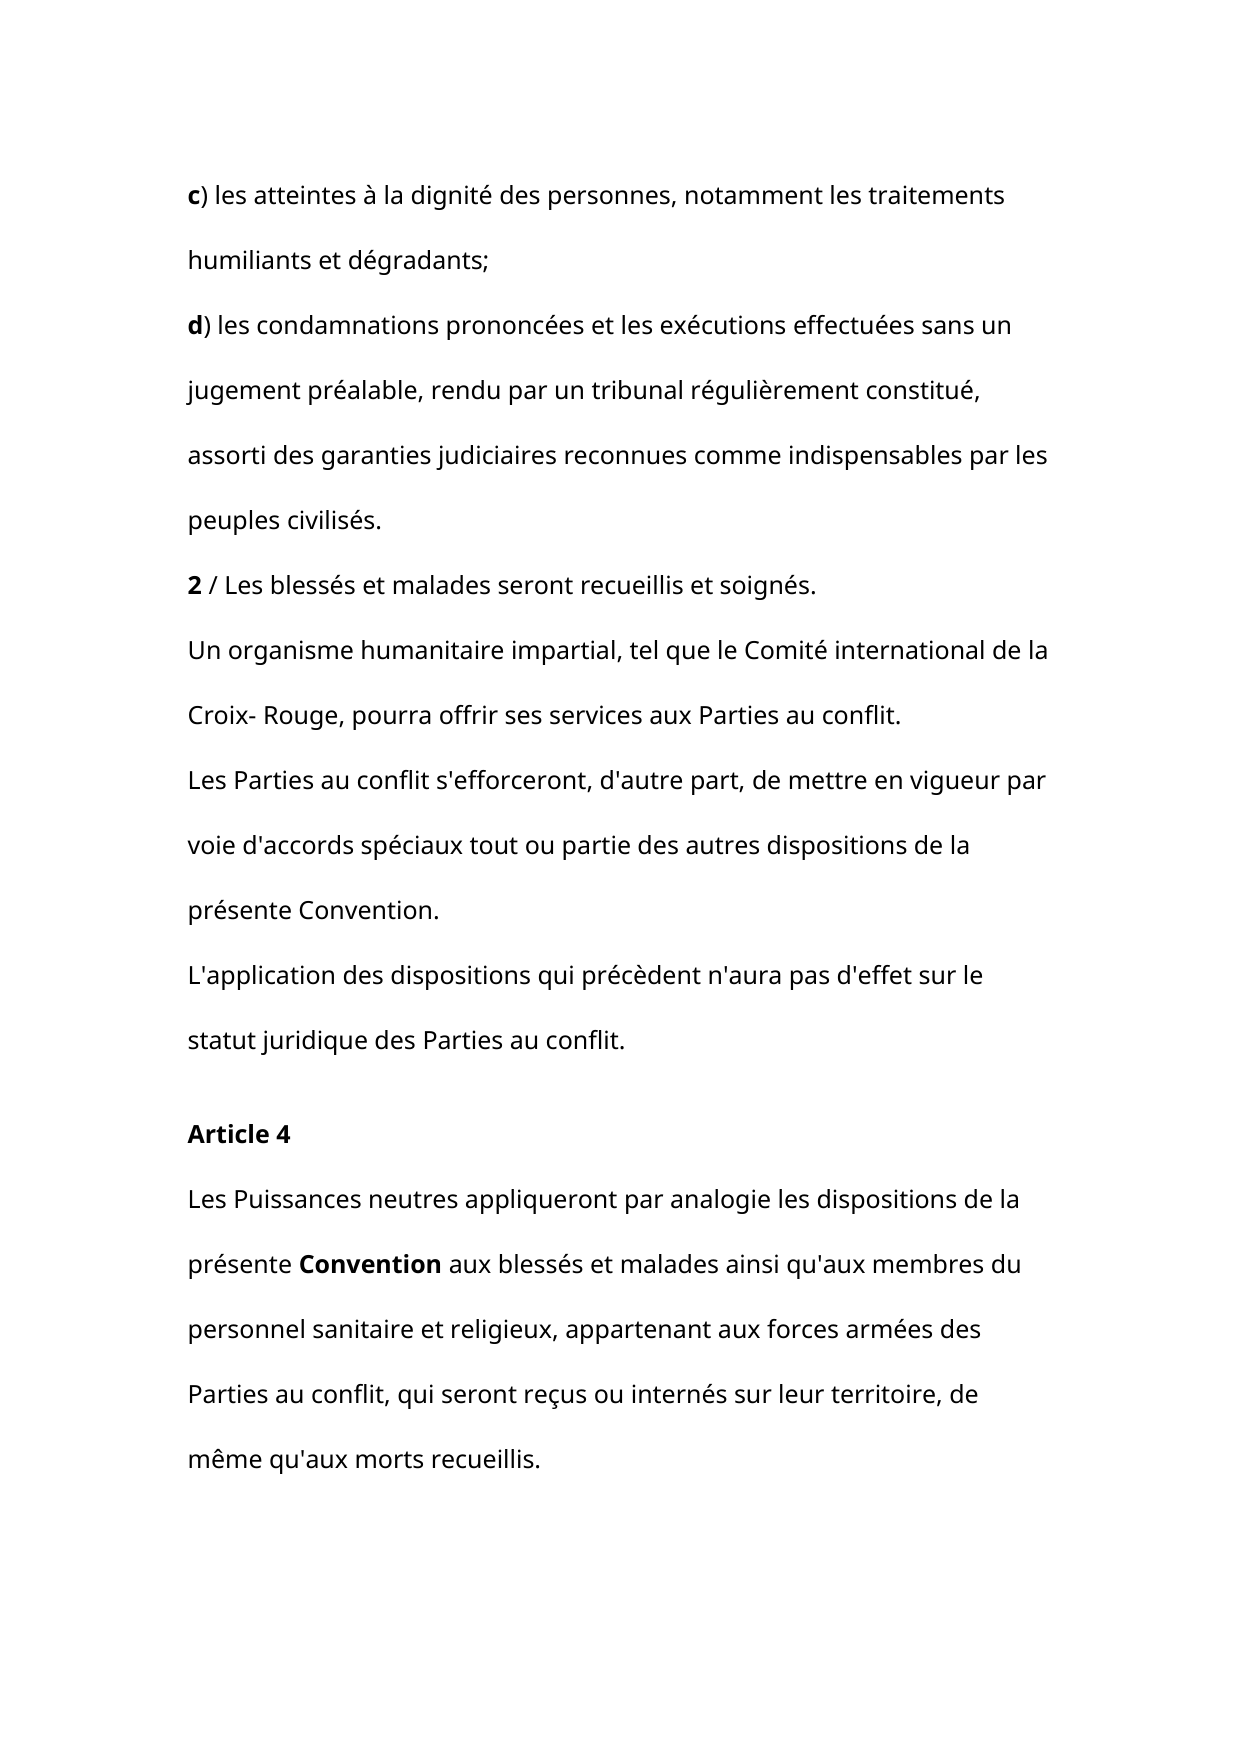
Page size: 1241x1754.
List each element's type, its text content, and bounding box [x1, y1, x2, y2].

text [187, 162, 1053, 1072]
text Article 4 Les Puissances neutres appliqueront par analogie les dispositions de la présente Convention aux blessés et malades ainsi qu'aux membres du personnel sanitaire et religieux, appartenant aux forces armées des Parties au conflit, qui seront reçus ou internés sur leur territoire, de même qu'aux morts recueillis. [187, 1101, 1053, 1491]
